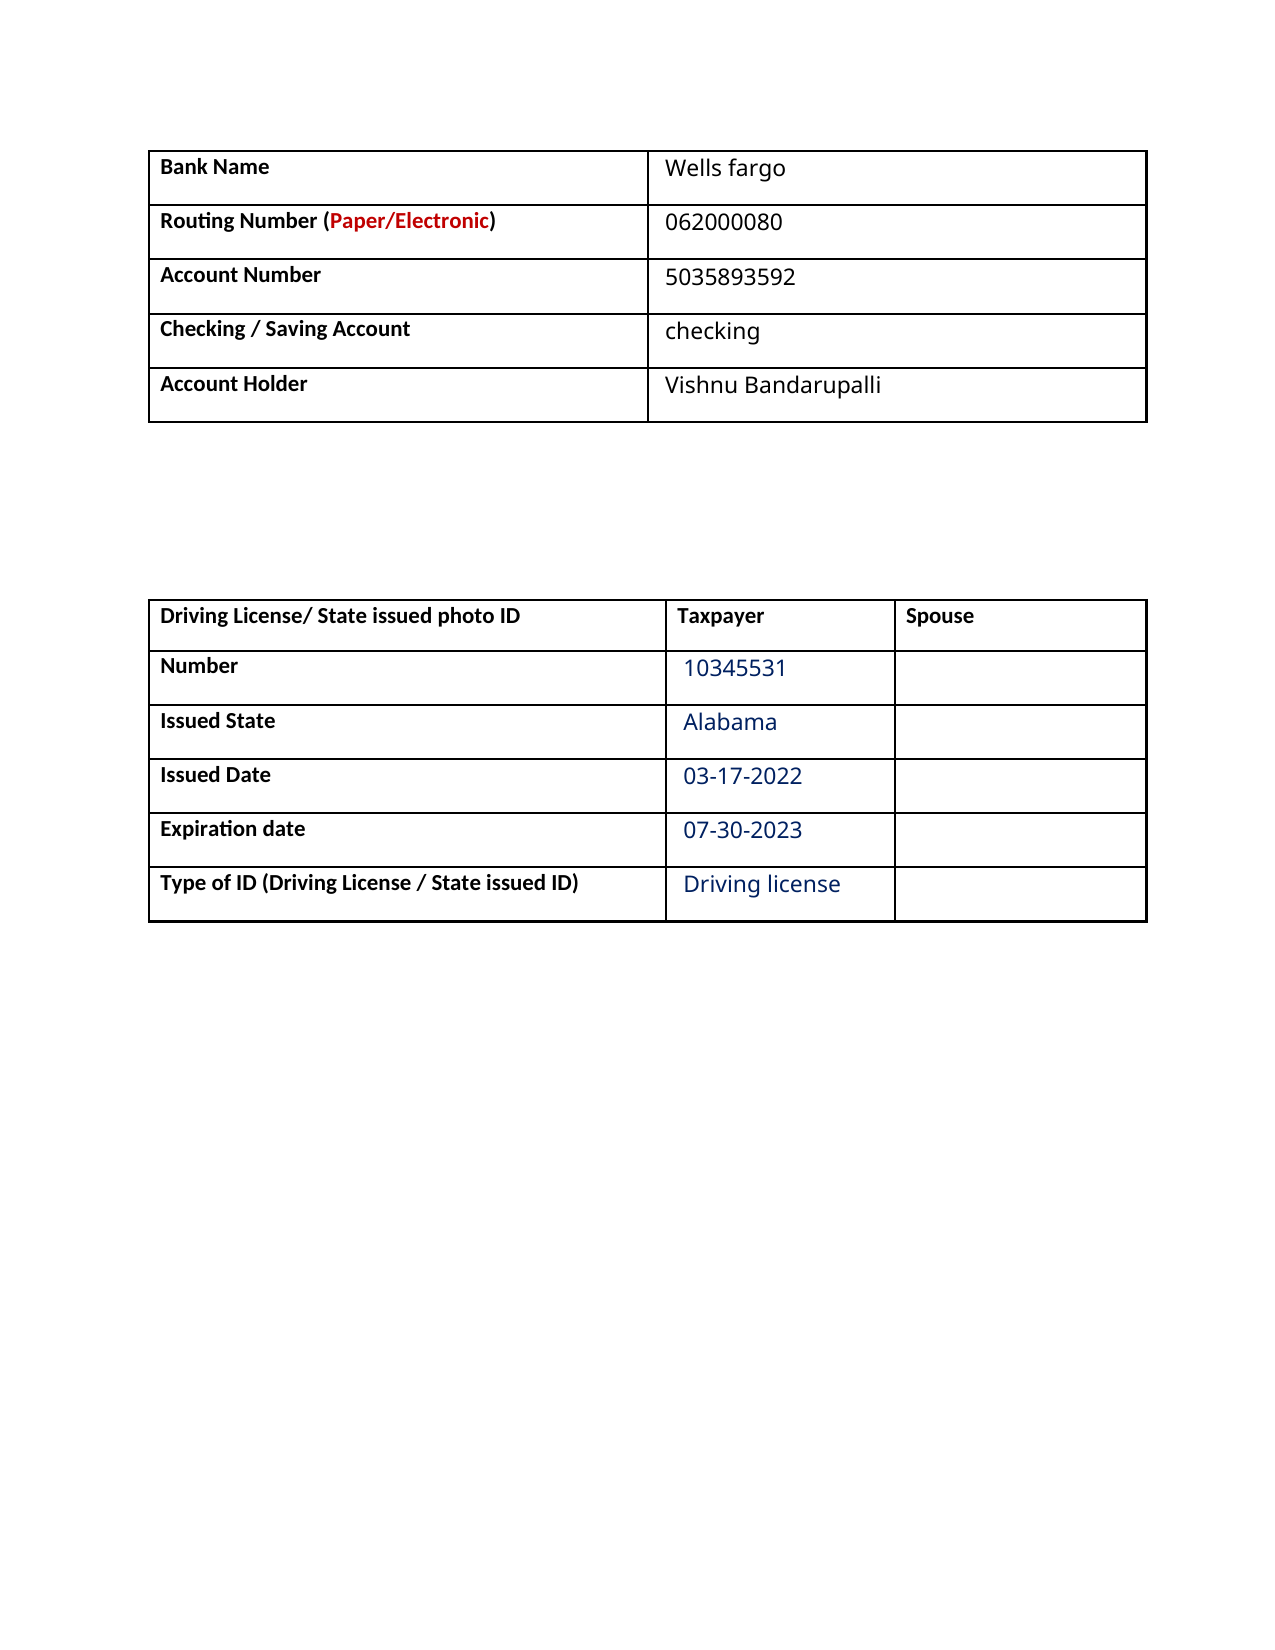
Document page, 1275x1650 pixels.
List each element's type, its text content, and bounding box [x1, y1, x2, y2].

table_header Driving License/ State issued photo ID [150, 601, 665, 649]
table_cell [896, 868, 1145, 920]
table_cell Vishnu Bandarupalli [649, 369, 1145, 421]
table_cell 5035893592 [649, 260, 1145, 312]
table_cell Driving license [667, 868, 894, 920]
table_cell Account Number [150, 260, 647, 312]
table_cell 10345531 [667, 652, 894, 704]
table_cell Checking / Saving Account [150, 315, 647, 367]
table_cell Account Holder [150, 369, 647, 421]
table_cell 062000080 [649, 206, 1145, 258]
table_header Spouse [896, 601, 1145, 649]
table_cell [896, 706, 1145, 758]
table_cell Alabama [667, 706, 894, 758]
table_header Taxpayer [667, 601, 894, 649]
table_header Wells fargo [649, 152, 1145, 204]
table_cell Number [150, 652, 665, 704]
table_cell [896, 652, 1145, 704]
table_cell Expiration date [150, 814, 665, 866]
table_cell 07-30-2023 [667, 814, 894, 866]
table_cell [896, 760, 1145, 812]
table_header Bank Name [150, 152, 647, 204]
table_cell Issued State [150, 706, 665, 758]
table_cell Type of ID (Driving License / State issued ID) [150, 868, 665, 920]
table_cell Issued Date [150, 760, 665, 812]
table_cell checking [649, 315, 1145, 367]
table_cell Routing Number (Paper/Electronic) [150, 206, 647, 258]
table_cell [896, 814, 1145, 866]
table_cell 03-17-2022 [667, 760, 894, 812]
